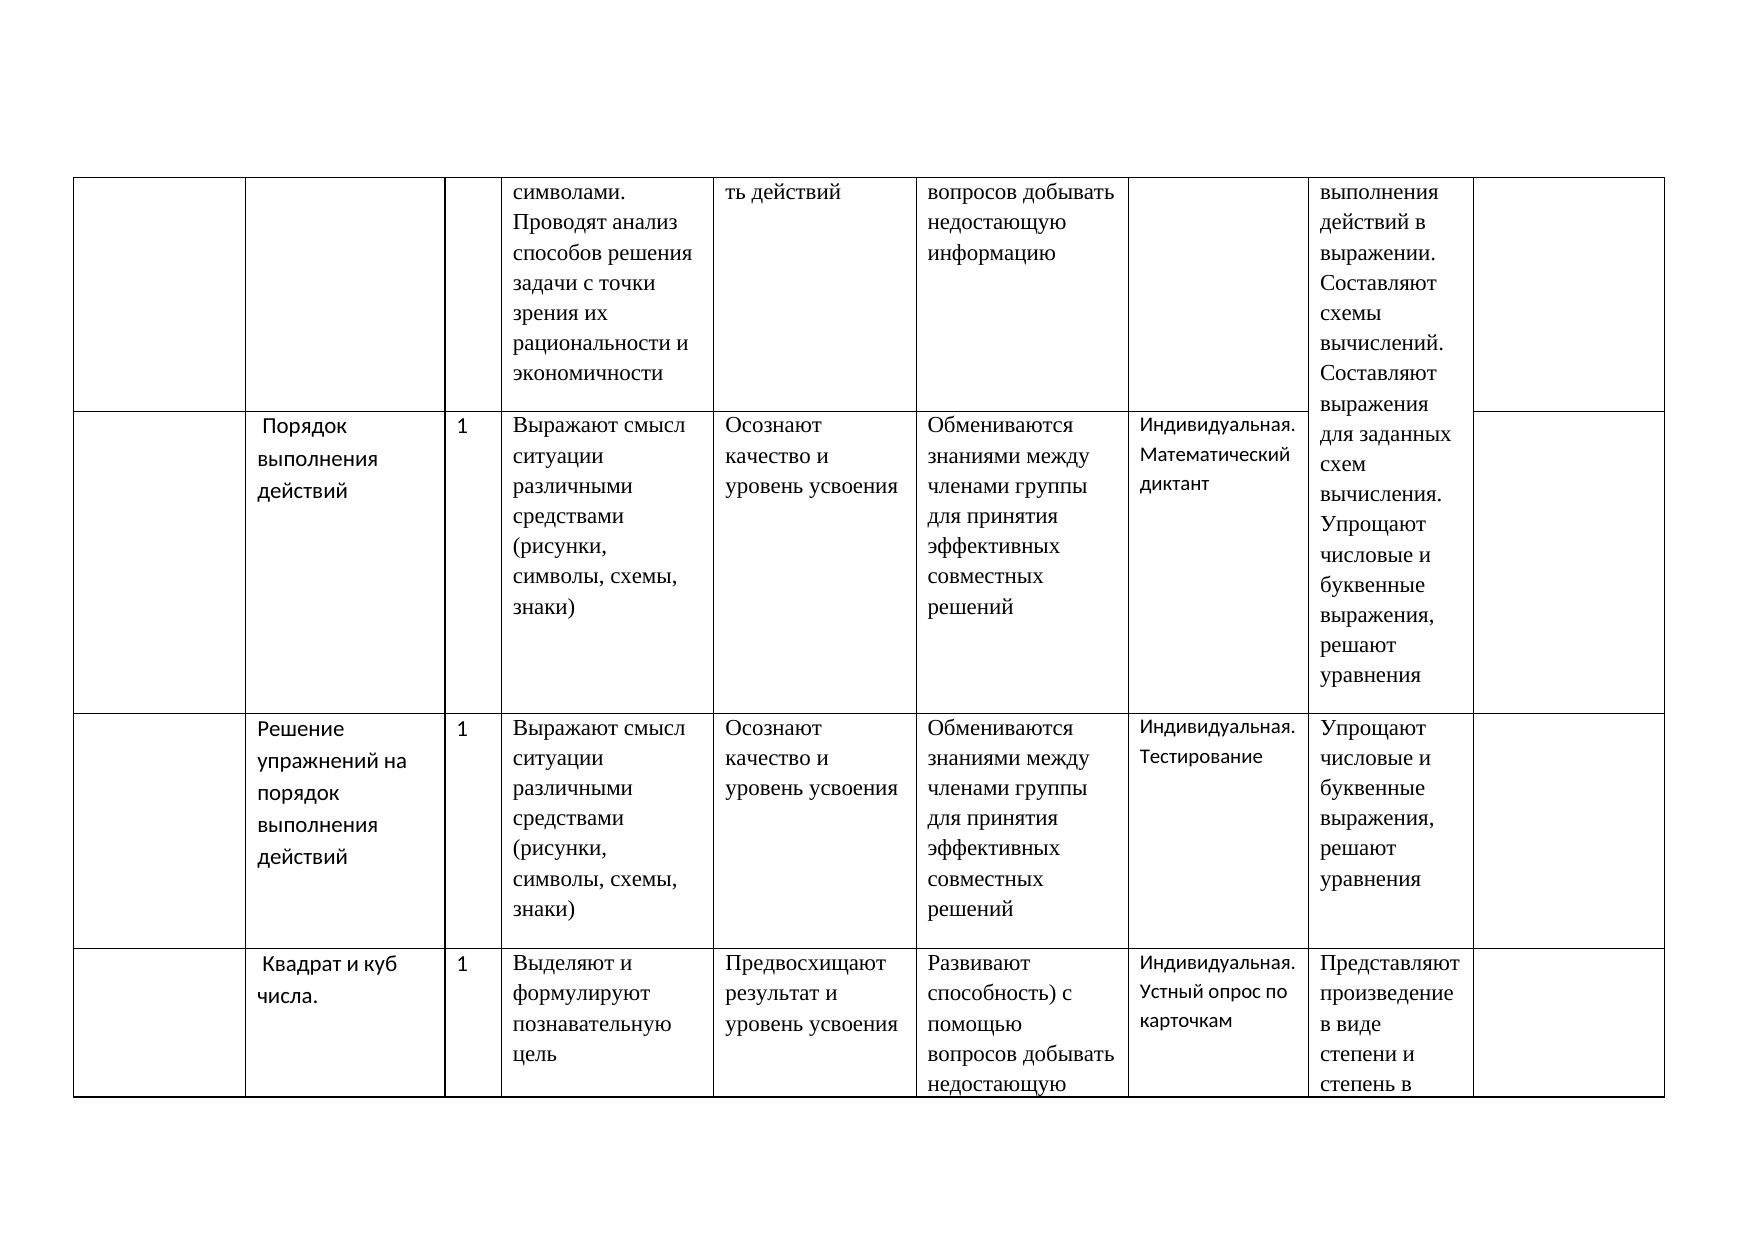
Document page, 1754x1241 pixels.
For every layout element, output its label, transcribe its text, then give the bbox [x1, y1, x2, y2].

table_cell Обмениваются знаниями между членами группы для принятия эффективных совместных решений [917, 714, 1128, 948]
table_cell 1 [446, 178, 501, 411]
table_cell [917, 949, 1128, 1096]
table_cell [1474, 412, 1664, 713]
table_cell Осознают качество и уровень усвоения [714, 412, 916, 713]
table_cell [917, 178, 1128, 411]
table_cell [1309, 178, 1473, 713]
table_cell 1 [446, 412, 501, 713]
table_cell 1 [446, 714, 501, 948]
table_cell Упрощают числовые и буквенные выражения, решают уравнения [1309, 714, 1473, 948]
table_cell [246, 178, 444, 411]
table_cell 1 [446, 949, 501, 1096]
table_cell Индивидуальная. Математический диктант [1129, 412, 1308, 713]
table_cell [1474, 178, 1664, 411]
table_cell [1129, 949, 1308, 1096]
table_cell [246, 949, 444, 1096]
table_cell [502, 949, 713, 1096]
table_cell Выражают смысл ситуации различными средствами (рисунки, символы, схемы, знаки) [502, 412, 713, 713]
table_cell [74, 412, 245, 713]
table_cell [502, 178, 713, 411]
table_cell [1309, 949, 1473, 1096]
table_cell Выражают смысл ситуации различными средствами (рисунки, символы, схемы, знаки) [502, 714, 713, 948]
table_cell [74, 949, 245, 1096]
table_cell Обмениваются знаниями между членами группы для принятия эффективных совместных решений [917, 412, 1128, 713]
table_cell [714, 178, 916, 411]
table_cell Индивидуальная. Тестирование [1129, 714, 1308, 948]
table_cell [714, 949, 916, 1096]
table_cell [74, 178, 245, 411]
table_cell [1474, 714, 1664, 948]
table_cell Осознают качество и уровень усвоения [714, 714, 916, 948]
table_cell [1129, 178, 1308, 411]
table_cell [1474, 949, 1664, 1096]
table_cell Порядок выполнения действий [246, 412, 444, 713]
table_cell Решение упражнений на порядок выполнения действий [246, 714, 444, 948]
table_cell [74, 714, 245, 948]
